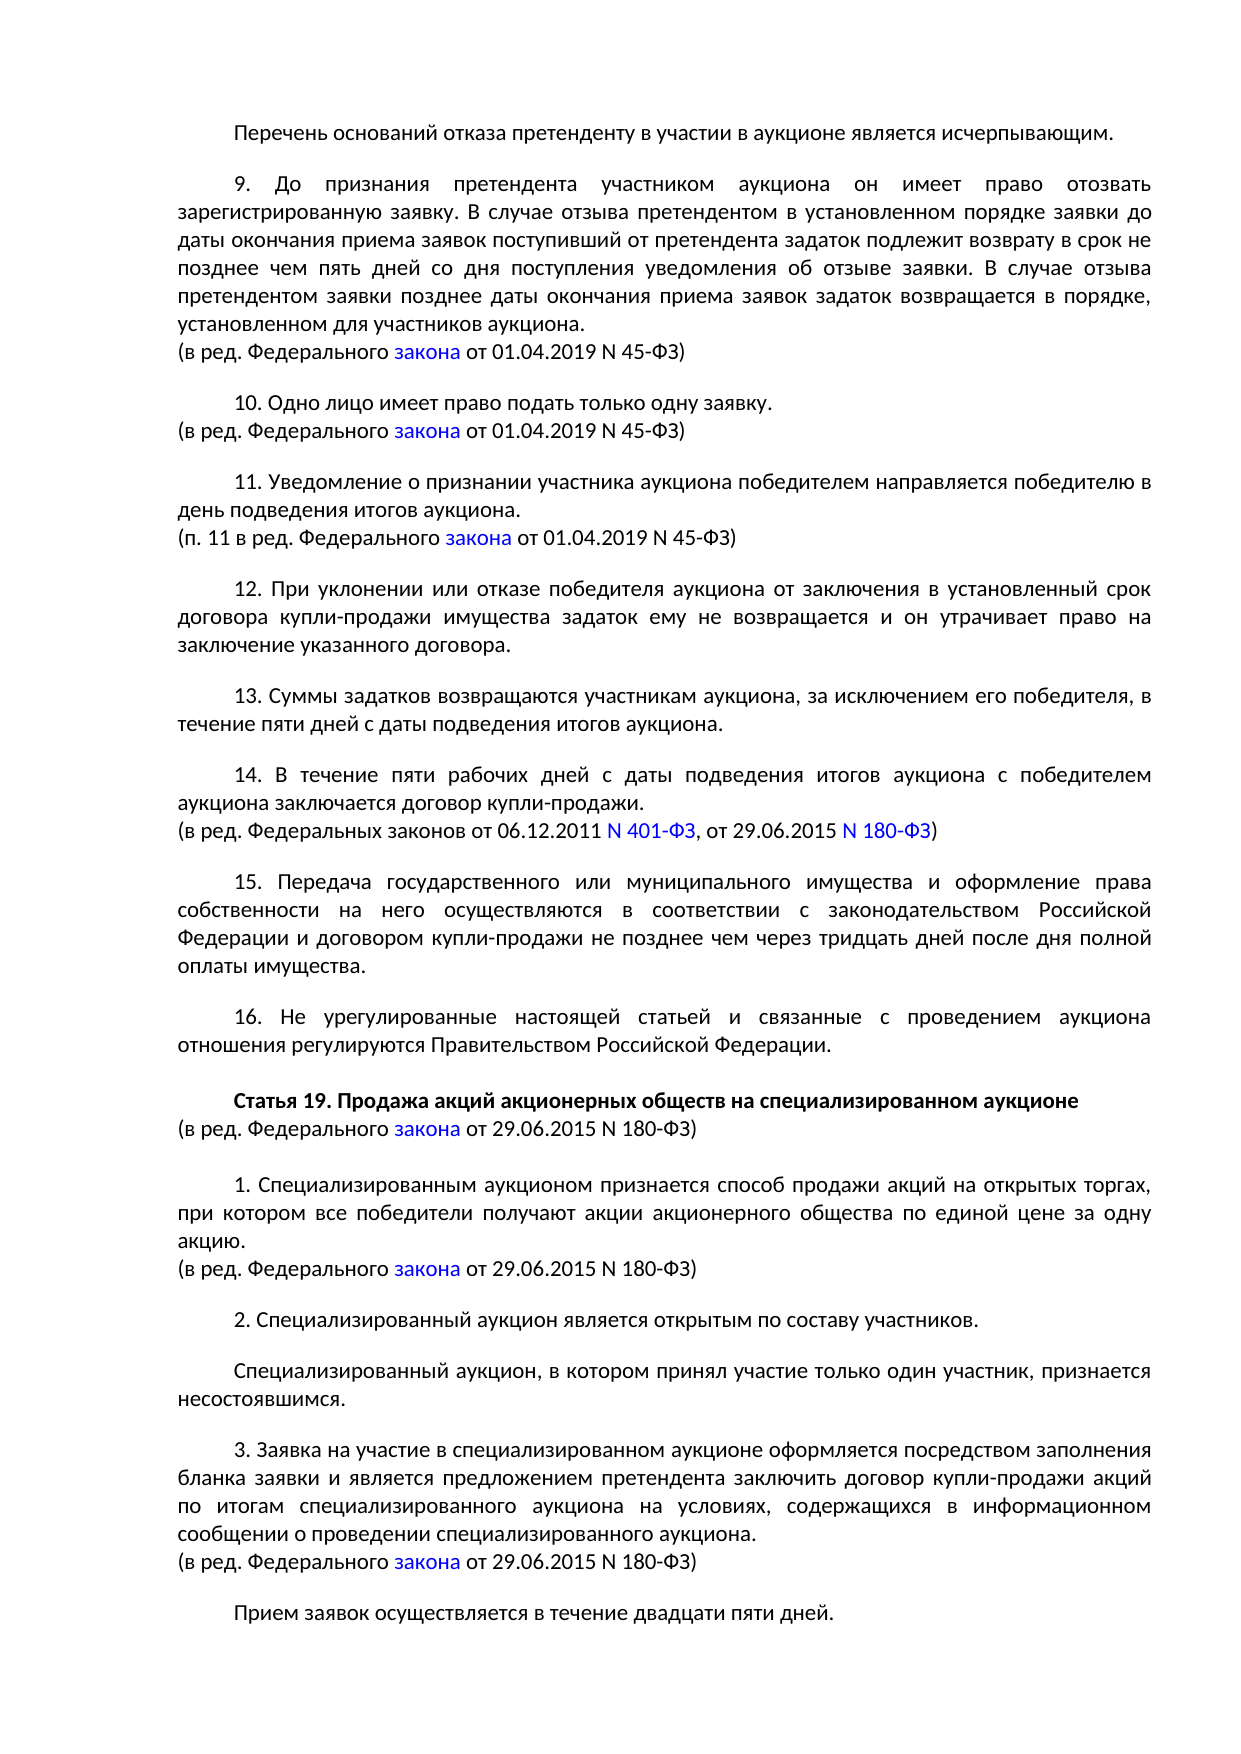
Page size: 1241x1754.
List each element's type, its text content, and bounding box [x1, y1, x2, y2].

text 12. При уклонении или отказе победителя аукциона от заключения в установленный срок договора купли-продажи имущества задаток ему не возвращается и он утрачивает право на заключение указанного договора. [177, 574, 1152, 658]
text Перечень оснований отказа претенденту в участии в аукционе является исчерпывающим. [177, 118, 1152, 146]
text 10. Одно лицо имеет право подать только одну заявку. [177, 388, 1152, 416]
text (п. 11 в ред. Федерального закона от 01.04.2019 N 45-ФЗ) [177, 523, 1152, 551]
text 15. Передача государственного или муниципального имущества и оформление права собственности на него осуществляются в соответствии с законодательством Российской Федерации и договором купли-продажи не позднее чем через тридцать дней после дня полной оплаты имущества. [177, 867, 1152, 979]
text (в ред. Федерального закона от 01.04.2019 N 45-ФЗ) [177, 337, 1152, 365]
text 9. До признания претендента участником аукциона он имеет право отозвать зарегистрированную заявку. В случае отзыва претендентом в установленном порядке заявки до даты окончания приема заявок поступивший от претендента задаток подлежит возврату в срок не позднее чем пять дней со дня поступления уведомления об отзыве заявки. В случае отзыва претендентом заявки позднее даты окончания приема заявок задаток возвращается в порядке, установленном для участников аукциона. [177, 169, 1152, 337]
text 3. Заявка на участие в специализированном аукционе оформляется посредством заполнения бланка заявки и является предложением претендента заключить договор купли-продажи акций по итогам специализированного аукциона на условиях, содержащихся в информационном сообщении о проведении специализированного аукциона. [177, 1435, 1152, 1547]
text (в ред. Федерального закона от 01.04.2019 N 45-ФЗ) [177, 416, 1152, 444]
text 13. Суммы задатков возвращаются участникам аукциона, за исключением его победителя, в течение пяти дней с даты подведения итогов аукциона. [177, 681, 1152, 737]
text 11. Уведомление о признании участника аукциона победителем направляется победителю в день подведения итогов аукциона. [177, 467, 1152, 523]
text (в ред. Федеральных законов от 06.12.2011 N 401-ФЗ, от 29.06.2015 N 180-ФЗ) [177, 816, 1152, 844]
text 1. Специализированным аукционом признается способ продажи акций на открытых торгах, при котором все победители получают акции акционерного общества по единой цене за одну акцию. [177, 1170, 1152, 1254]
text (в ред. Федерального закона от 29.06.2015 N 180-ФЗ) [177, 1254, 1152, 1282]
text (в ред. Федерального закона от 29.06.2015 N 180-ФЗ) [177, 1114, 1152, 1142]
text 16. Не урегулированные настоящей статьей и связанные с проведением аукциона отношения регулируются Правительством Российской Федерации. [177, 1002, 1152, 1058]
title Статья 19. Продажа акций акционерных обществ на специализированном аукционе [177, 1086, 1152, 1114]
text Прием заявок осуществляется в течение двадцати пяти дней. [177, 1598, 1152, 1626]
text Специализированный аукцион, в котором принял участие только один участник, признается несостоявшимся. [177, 1356, 1152, 1412]
text 2. Специализированный аукцион является открытым по составу участников. [177, 1305, 1152, 1333]
text (в ред. Федерального закона от 29.06.2015 N 180-ФЗ) [177, 1547, 1152, 1575]
text 14. В течение пяти рабочих дней с даты подведения итогов аукциона с победителем аукциона заключается договор купли-продажи. [177, 760, 1152, 816]
